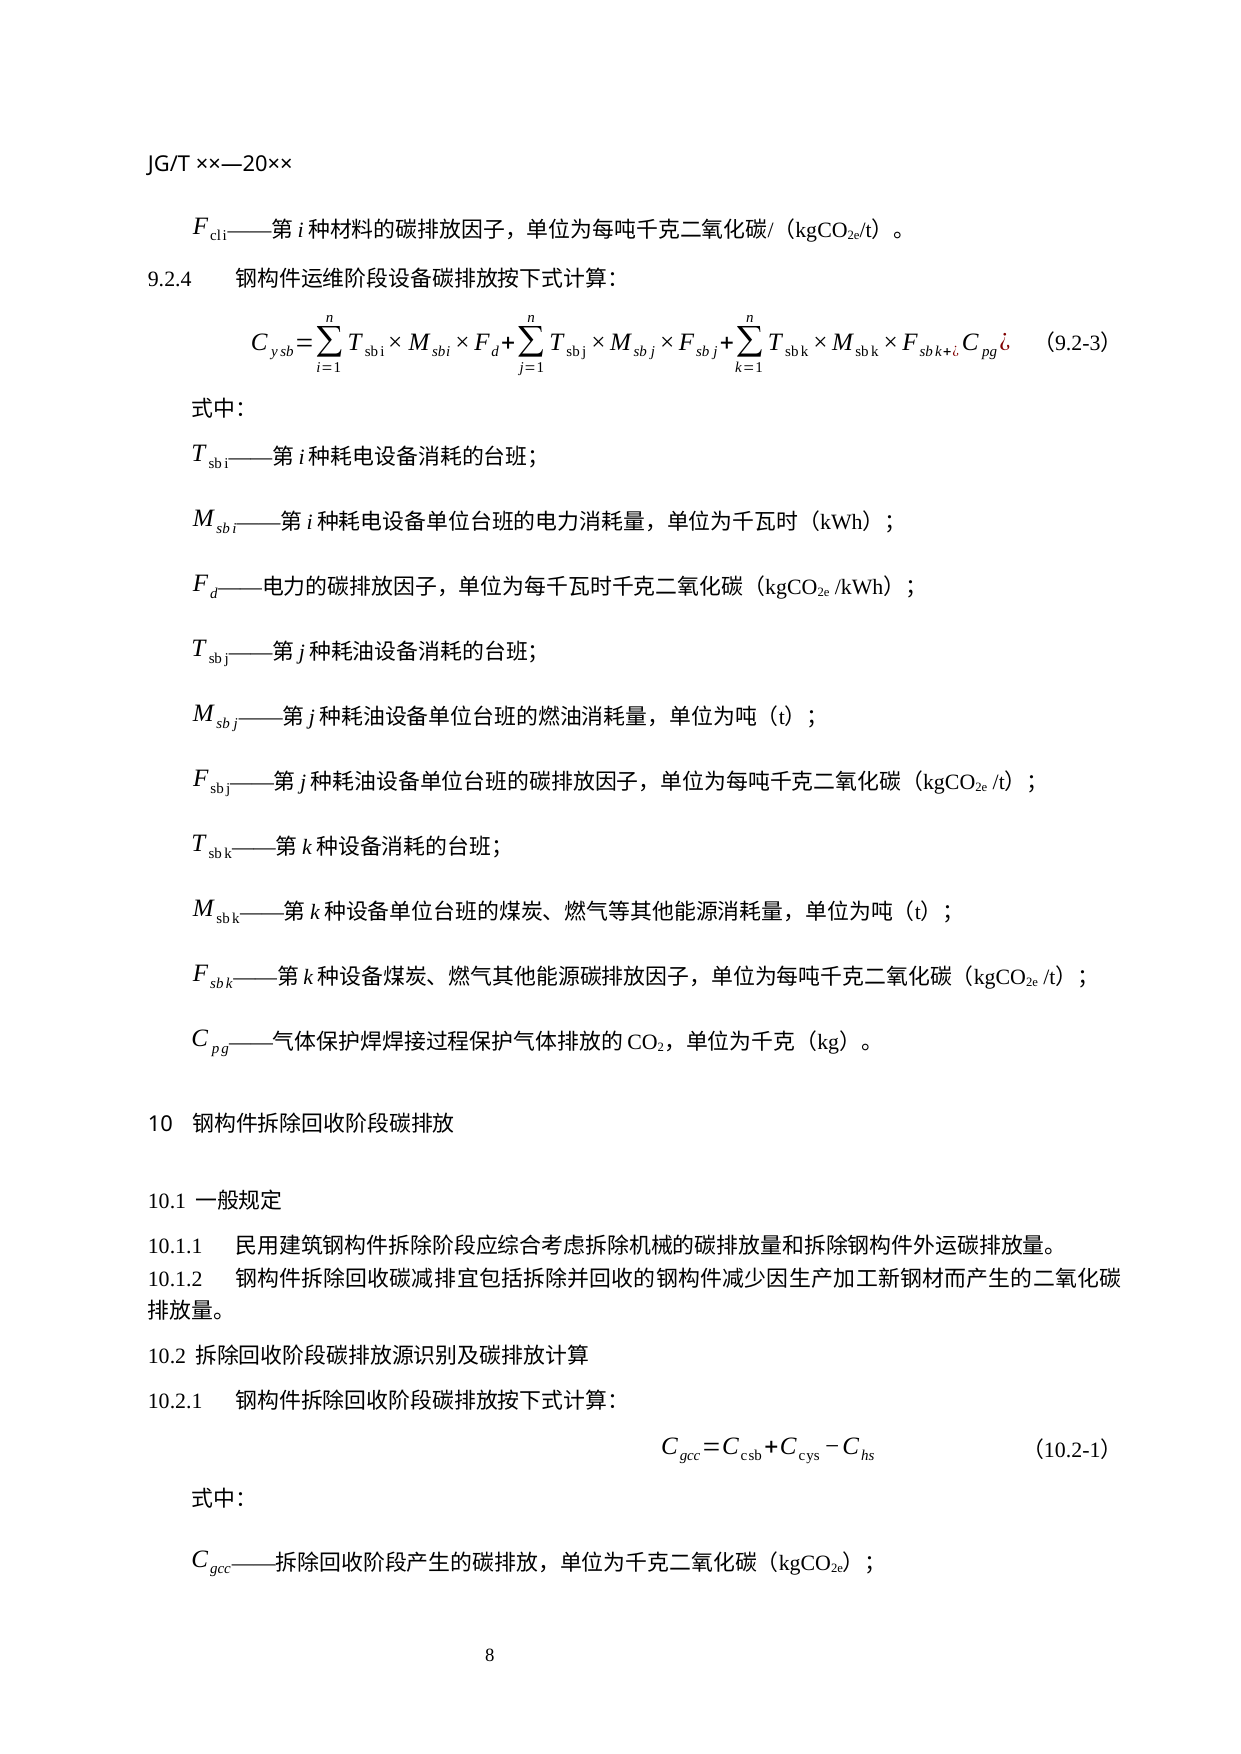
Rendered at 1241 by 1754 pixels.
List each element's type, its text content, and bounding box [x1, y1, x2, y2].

subtitle 拆除回收阶段碳排放源识别及碳排放计算 [148, 1338, 1122, 1371]
text ——第i种材料的碳排放因子，单位为每吨千克二氧化碳/（kgCO2e/t）。 [148, 196, 1122, 261]
text ——第j种耗油设备单位台班的碳排放因子，单位为每吨千克二氧化碳（kgCO2e /t）； [148, 748, 1122, 813]
text ——第k种设备单位台班的煤炭、燃气等其他能源消耗量，单位为吨（t）； [148, 878, 1122, 943]
text ——第k种设备煤炭、燃气其他能源碳排放因子，单位为每吨千克二氧化碳（kgCO2e /t）； [148, 943, 1122, 1008]
subtitle 钢构件拆除回收碳减排宜包括拆除并回收的钢构件减少因生产加工新钢材而产生的二氧化碳排放量。 [148, 1261, 1122, 1326]
text ——第j种耗油设备单位台班的燃油消耗量，单位为吨（t）； [148, 683, 1122, 748]
text ——拆除回收阶段产生的碳排放，单位为千克二氧化碳（kgCO2e）； [148, 1529, 1122, 1594]
subtitle 钢构件拆除回收阶段碳排放 [148, 1106, 1122, 1138]
text ——第i种耗电设备单位台班的电力消耗量，单位为千瓦时（kWh）； [148, 488, 1122, 553]
text ——电力的碳排放因子，单位为每千瓦时千克二氧化碳（kgCO2e /kWh）； [148, 553, 1122, 618]
subtitle 钢构件运维阶段设备碳排放按下式计算： [148, 261, 1122, 293]
text ——第j种耗油设备消耗的台班； [148, 618, 1122, 683]
text ——第k种设备消耗的台班； [148, 813, 1122, 878]
subtitle 钢构件拆除回收阶段碳排放按下式计算： [148, 1383, 1122, 1416]
text ——气体保护焊焊接过程保护气体排放的CO2，单位为千克（kg）。 [148, 1008, 1122, 1073]
text （9.2-3） [148, 293, 1122, 391]
subtitle 民用建筑钢构件拆除阶段应综合考虑拆除机械的碳排放量和拆除钢构件外运碳排放量。 [148, 1228, 1122, 1261]
text ——第i种耗电设备消耗的台班； [148, 423, 1122, 488]
text 式中： [148, 1481, 1122, 1513]
text 式中： [148, 391, 1122, 423]
subtitle 一般规定 [148, 1183, 1122, 1216]
text （10.2-1） [148, 1416, 1122, 1481]
